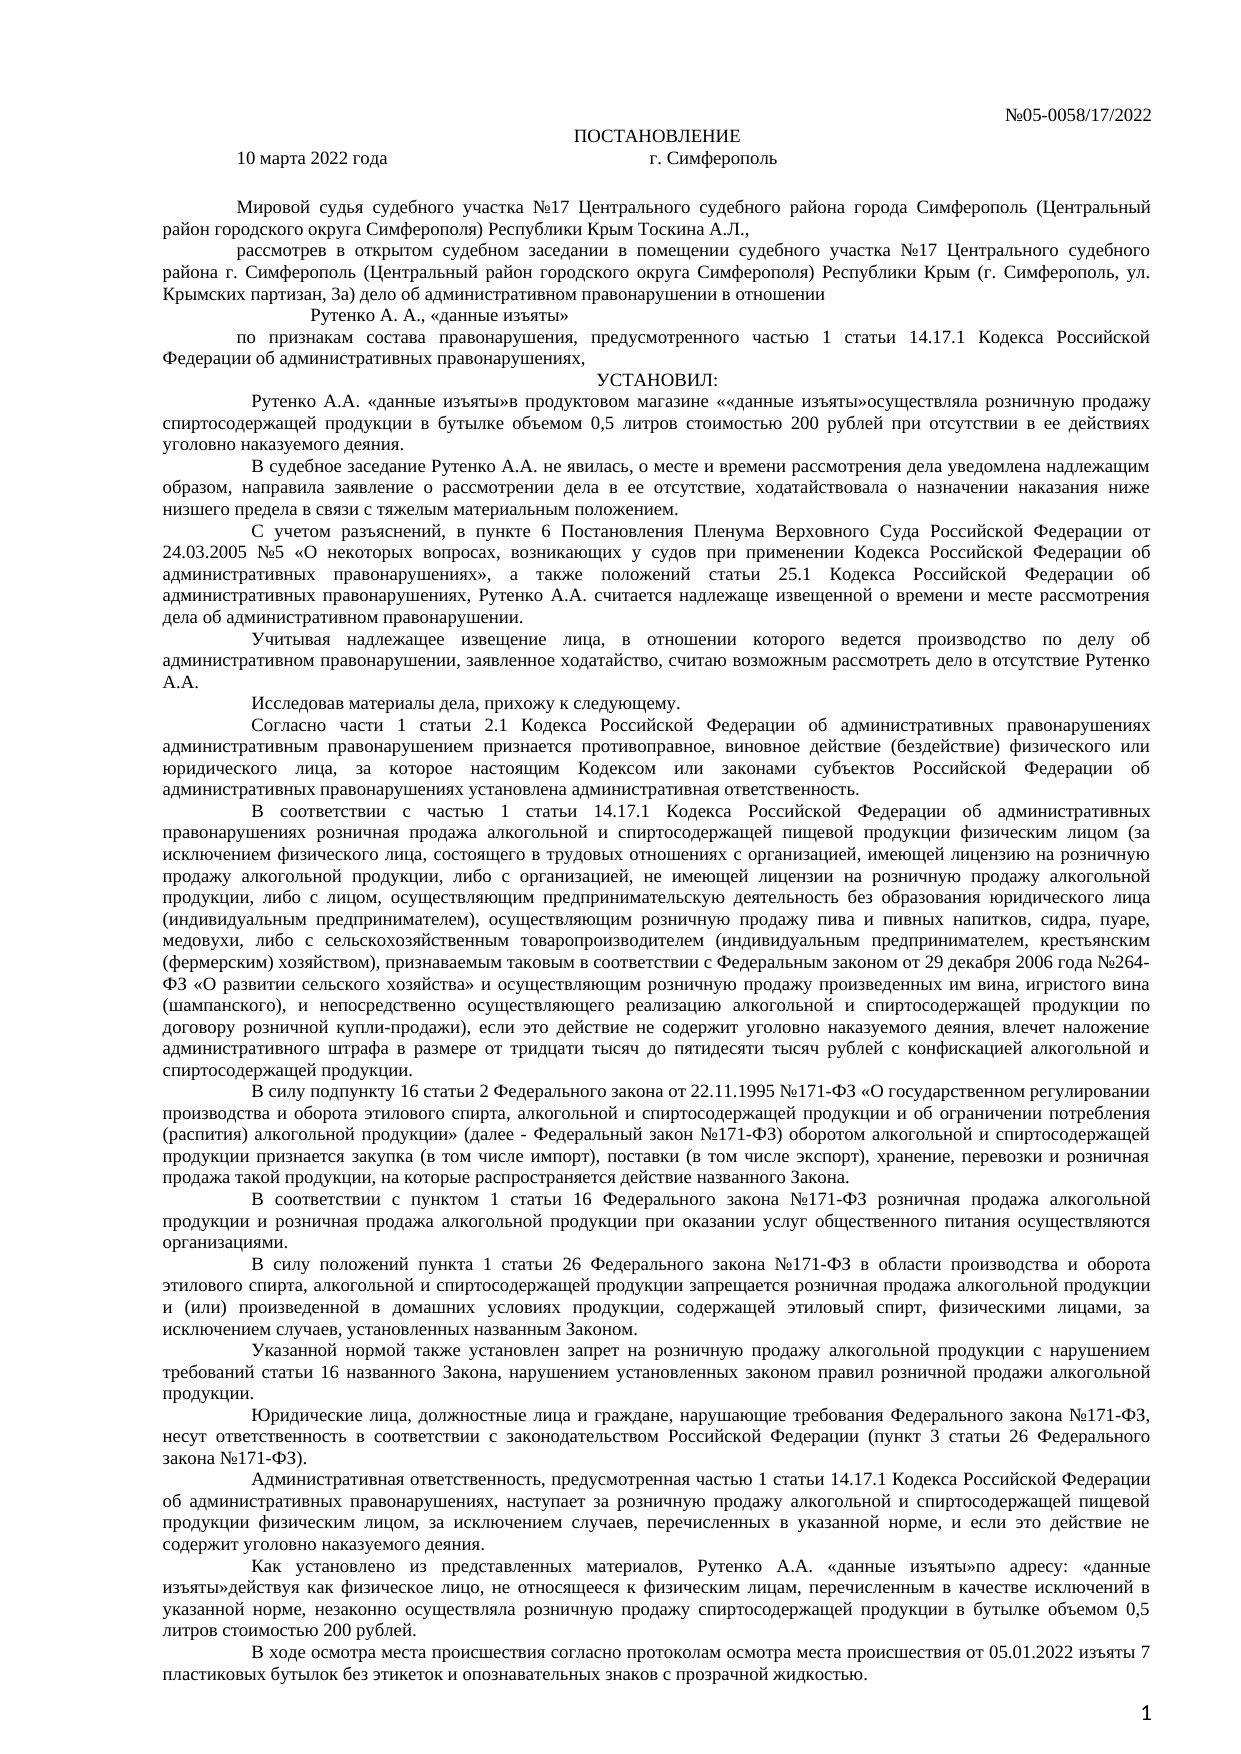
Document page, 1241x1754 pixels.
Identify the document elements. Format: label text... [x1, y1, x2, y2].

text В силу положений пункта 1 статьи 26 Федерального закона №171-ФЗ в области производства и оборота этилового спирта, алкогольной и спиртосодержащей продукции запрещается розничная продажа алкогольной продукции и (или) произведенной в домашних условиях продукции, содержащей этиловый спирт, физическими лицами, за исключением случаев, установленных названным Законом. [162, 1253, 1152, 1339]
text Учитывая надлежащее извещение лица, в отношении которого ведется производство по делу об административном правонарушении, заявленное ходатайство, считаю возможным рассмотреть дело в отсутствие Рутенко А.А. [162, 627, 1152, 692]
text С учетом разъяснений, в пункте 6 Постановления Пленума Верховного Суда Российской Федерации от 24.03.2005 №5 «О некоторых вопросах, возникающих у судов при применении Кодекса Российской Федерации об административных правонарушениях», а также положений статьи 25.1 Кодекса Российской Федерации об административных правонарушениях, Рутенко А.А. считается надлежаще извещенной о времени и месте рассмотрения дела об административном правонарушении. [162, 519, 1152, 627]
text В силу подпункту 16 статьи 2 Федерального закона от 22.11.1995 №171-ФЗ «О государственном регулировании производства и оборота этилового спирта, алкогольной и спиртосодержащей продукции и об ограничении потребления (распития) алкогольной продукции» (далее - Федеральный закон №171-ФЗ) оборотом алкогольной и спиртосодержащей продукции признается закупка (в том числе импорт), поставки (в том числе экспорт), хранение, перевозки и розничная продажа такой продукции, на которые распространяется действие названного Закона. [162, 1080, 1152, 1188]
text рассмотрев в открытом судебном заседании в помещении судебного участка №17 Центрального судебного района г. Симферополь (Центральный район городского округа Симферополя) Республики Крым (г. Симферополь, ул. Крымских партизан, 3а) дело об административном правонарушении в отношении [162, 239, 1152, 304]
text Мировой судья судебного участка №17 Центрального судебного района города Симферополь (Центральный район городского округа Симферополя) Республики Крым Тоскина А.Л., [162, 196, 1152, 239]
text УСТАНОВИЛ: [162, 369, 1152, 390]
text Рутенко А. А., «данные изъяты» [310, 304, 1152, 326]
text В соответствии с пунктом 1 статьи 16 Федерального закона №171-ФЗ розничная продажа алкогольной продукции и розничная продажа алкогольной продукции при оказании услуг общественного питания осуществляются организациями. [162, 1188, 1152, 1253]
text ПОСТАНОВЛЕНИЕ [162, 125, 1152, 147]
text 10 марта 2022 года г. Симферополь [162, 147, 1152, 168]
text Юридические лица, должностные лица и граждане, нарушающие требования Федерального закона №171-ФЗ, несут ответственность в соответствии с законодательством Российской Федерации (пункт 3 статьи 26 Федерального закона №171-ФЗ). [162, 1404, 1152, 1468]
text В соответствии с частью 1 статьи 14.17.1 Кодекса Российской Федерации об административных правонарушениях розничная продажа алкогольной и спиртосодержащей пищевой продукции физическим лицом (за исключением физического лица, состоящего в трудовых отношениях с организацией, имеющей лицензию на розничную продажу алкогольной продукции, либо с организацией, не имеющей лицензии на розничную продажу алкогольной продукции, либо с лицом, осуществляющим предпринимательскую деятельность без образования юридического лица (индивидуальным предпринимателем), осуществляющим розничную продажу пива и пивных напитков, сидра, пуаре, медовухи, либо с сельскохозяйственным товаропроизводителем (индивидуальным предпринимателем, крестьянским (фермерским) хозяйством), признаваемым таковым в соответствии с Федеральным законом от 29 декабря 2006 года №264-ФЗ «О развитии сельского хозяйства» и осуществляющим розничную продажу произведенных им вина, игристого вина (шампанского), и непосредственно осуществляющего реализацию алкогольной и спиртосодержащей продукции по договору розничной купли-продажи), если это действие не содержит уголовно наказуемого деяния, влечет наложение административного штрафа в размере от тридцати тысяч до пятидесяти тысяч рублей с конфискацией алкогольной и спиртосодержащей продукции. [162, 800, 1152, 1080]
text В ходе осмотра места происшествия согласно протоколам осмотра места происшествия от 05.01.2022 изъяты 7 пластиковых бутылок без этикеток и опознавательных знаков с прозрачной жидкостью. [162, 1641, 1152, 1684]
text по признакам состава правонарушения, предусмотренного частью 1 статьи 14.17.1 Кодекса Российской Федерации об административных правонарушениях, [162, 326, 1152, 369]
text Исследовав материалы дела, прихожу к следующему. [162, 692, 1152, 714]
text Указанной нормой также установлен запрет на розничную продажу алкогольной продукции с нарушением требований статьи 16 названного Закона, нарушением установленных законом правил розничной продажи алкогольной продукции. [162, 1339, 1152, 1404]
text В судебное заседание Рутенко А.А. не явилась, о месте и времени рассмотрения дела уведомлена надлежащим образом, направила заявление о рассмотрении дела в ее отсутствие, ходатайствовала о назначении наказания ниже низшего предела в связи с тяжелым материальным положением. [162, 455, 1152, 519]
text Как установлено из представленных материалов, Рутенко А.А. «данные изъяты»по адресу: «данные изъяты»действуя как физическое лицо, не относящееся к физическим лицам, перечисленным в качестве исключений в указанной норме, незаконно осуществляла розничную продажу спиртосодержащей продукции в бутылке объемом 0,5 литров стоимостью 200 рублей. [162, 1554, 1152, 1641]
text Согласно части 1 статьи 2.1 Кодекса Российской Федерации об административных правонарушениях административным правонарушением признается противоправное, виновное действие (бездействие) физического или юридического лица, за которое настоящим Кодексом или законами субъектов Российской Федерации об административных правонарушениях установлена административная ответственность. [162, 714, 1152, 800]
text Административная ответственность, предусмотренная частью 1 статьи 14.17.1 Кодекса Российской Федерации об административных правонарушениях, наступает за розничную продажу алкогольной и спиртосодержащей пищевой продукции физическим лицом, за исключением случаев, перечисленных в указанной норме, и если это действие не содержит уголовно наказуемого деяния. [162, 1468, 1152, 1554]
text №05-0058/17/2022 [162, 103, 1152, 125]
text Рутенко А.А. «данные изъяты»в продуктовом магазине ««данные изъяты»осуществляла розничную продажу спиртосодержащей продукции в бутылке объемом 0,5 литров стоимостью 200 рублей при отсутствии в ее действиях уголовно наказуемого деяния. [162, 390, 1152, 455]
